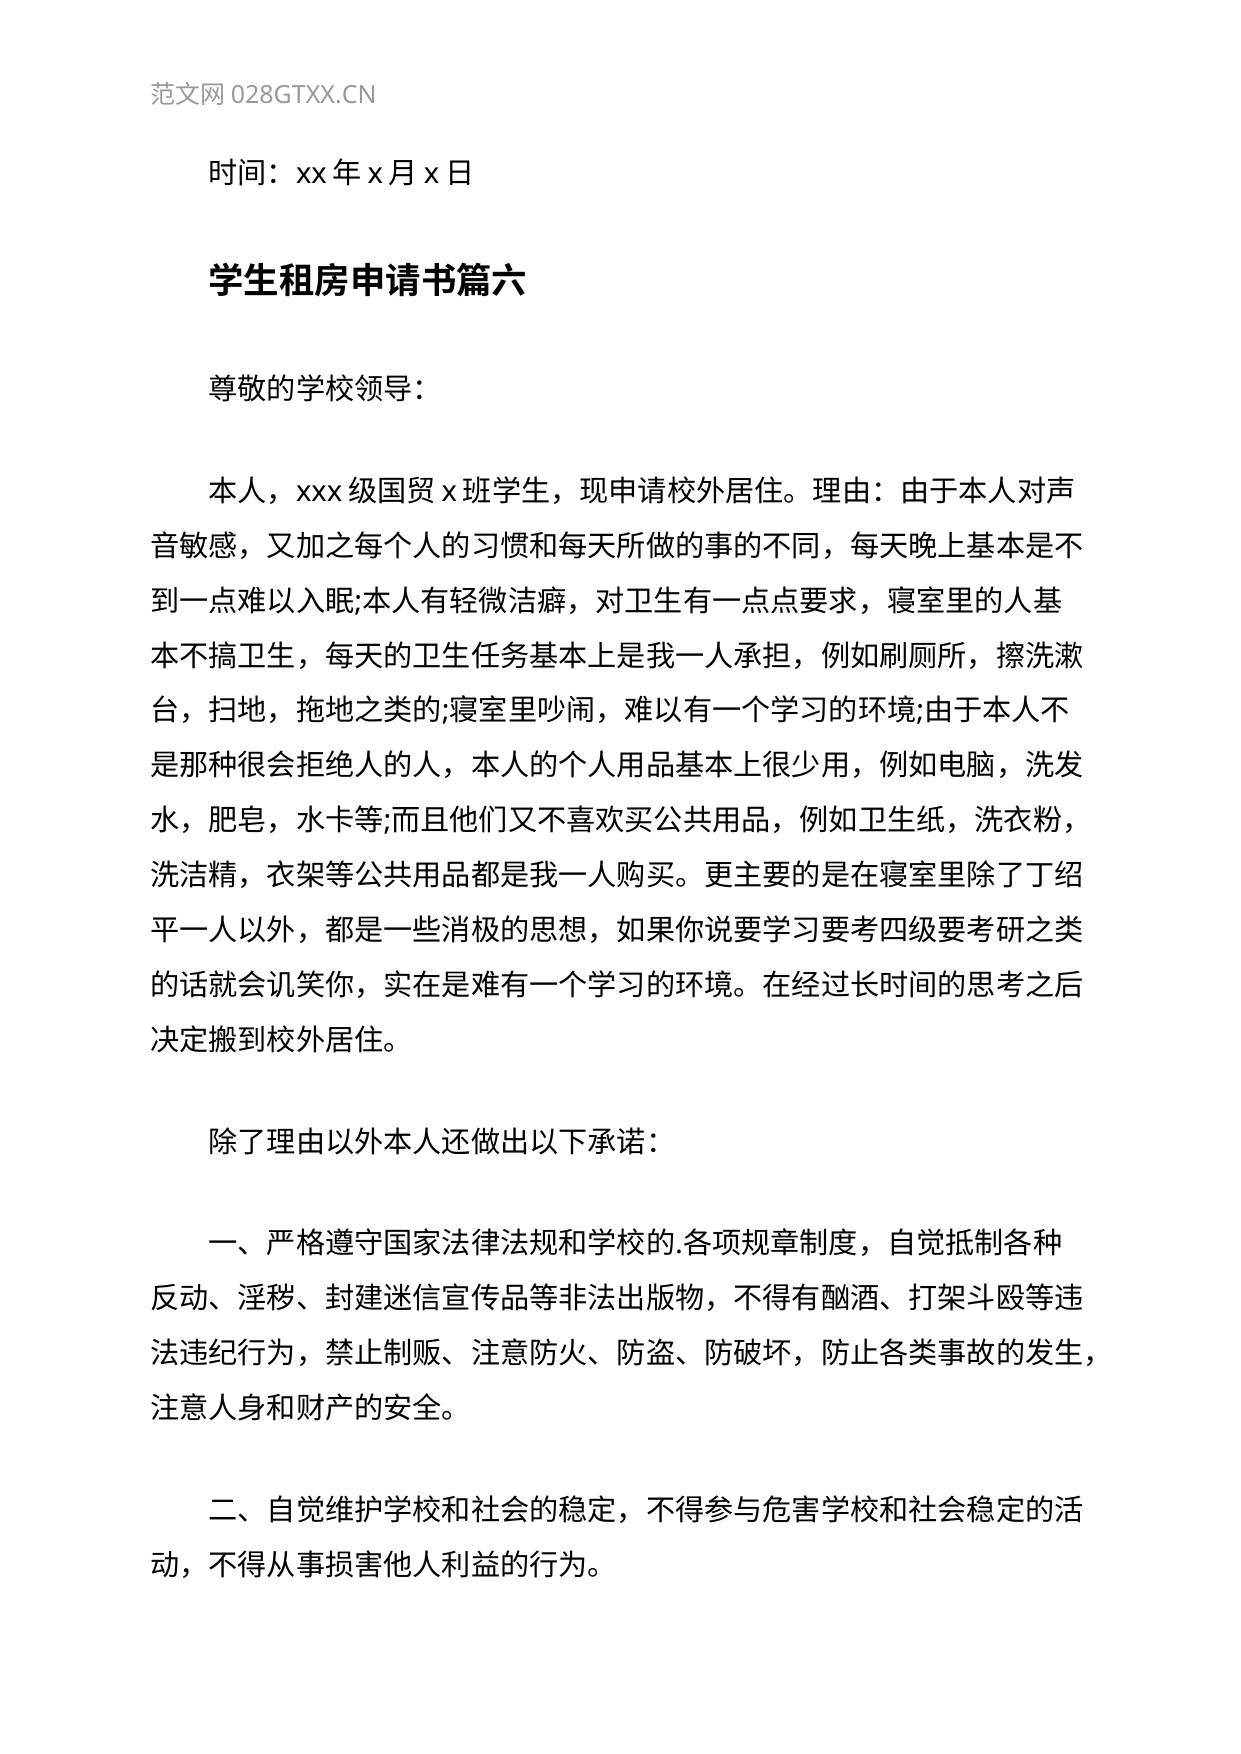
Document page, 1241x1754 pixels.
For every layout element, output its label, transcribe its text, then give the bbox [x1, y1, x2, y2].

text 一、严格遵守国家法律法规和学校的.各项规章制度，自觉抵制各种反动、淫秽、封建迷信宣传品等非法出版物，不得有酗酒、打架斗殴等违法违纪行为，禁止制贩、注意防火、防盗、防破坏，防止各类事故的发生，注意人身和财产的安全。 [150, 1220, 1090, 1427]
text 学生租房申请书篇六 [150, 252, 1090, 303]
text 二、自觉维护学校和社会的稳定，不得参与危害学校和社会稳定的活动，不得从事损害他人利益的行为。 [150, 1487, 1090, 1584]
text 除了理由以外本人还做出以下承诺： [150, 1118, 1090, 1161]
text 尊敬的学校领导： [150, 365, 1090, 408]
text 时间：xx年x月x日 [150, 150, 1090, 192]
text 本人，xxx级国贸x班学生，现申请校外居住。理由：由于本人对声音敏感，又加之每个人的习惯和每天所做的事的不同，每天晚上基本是不到一点难以入眠;本人有轻微洁癖，对卫生有一点点要求，寝室里的人基本不搞卫生，每天的卫生任务基本上是我一人承担，例如刷厕所，擦洗漱台，扫地，拖地之类的;寝室里吵闹，难以有一个学习的环境;由于本人不是那种很会拒绝人的人，本人的个人用品基本上很少用，例如电脑，洗发水，肥皂，水卡等;而且他们又不喜欢买公共用品，例如卫生纸，洗衣粉，洗洁精，衣架等公共用品都是我一人购买。更主要的是在寝室里除了丁绍平一人以外，都是一些消极的思想，如果你说要学习要考四级要考研之类的话就会讥笑你，实在是难有一个学习的环境。在经过长时间的思考之后决定搬到校外居住。 [150, 467, 1090, 1059]
